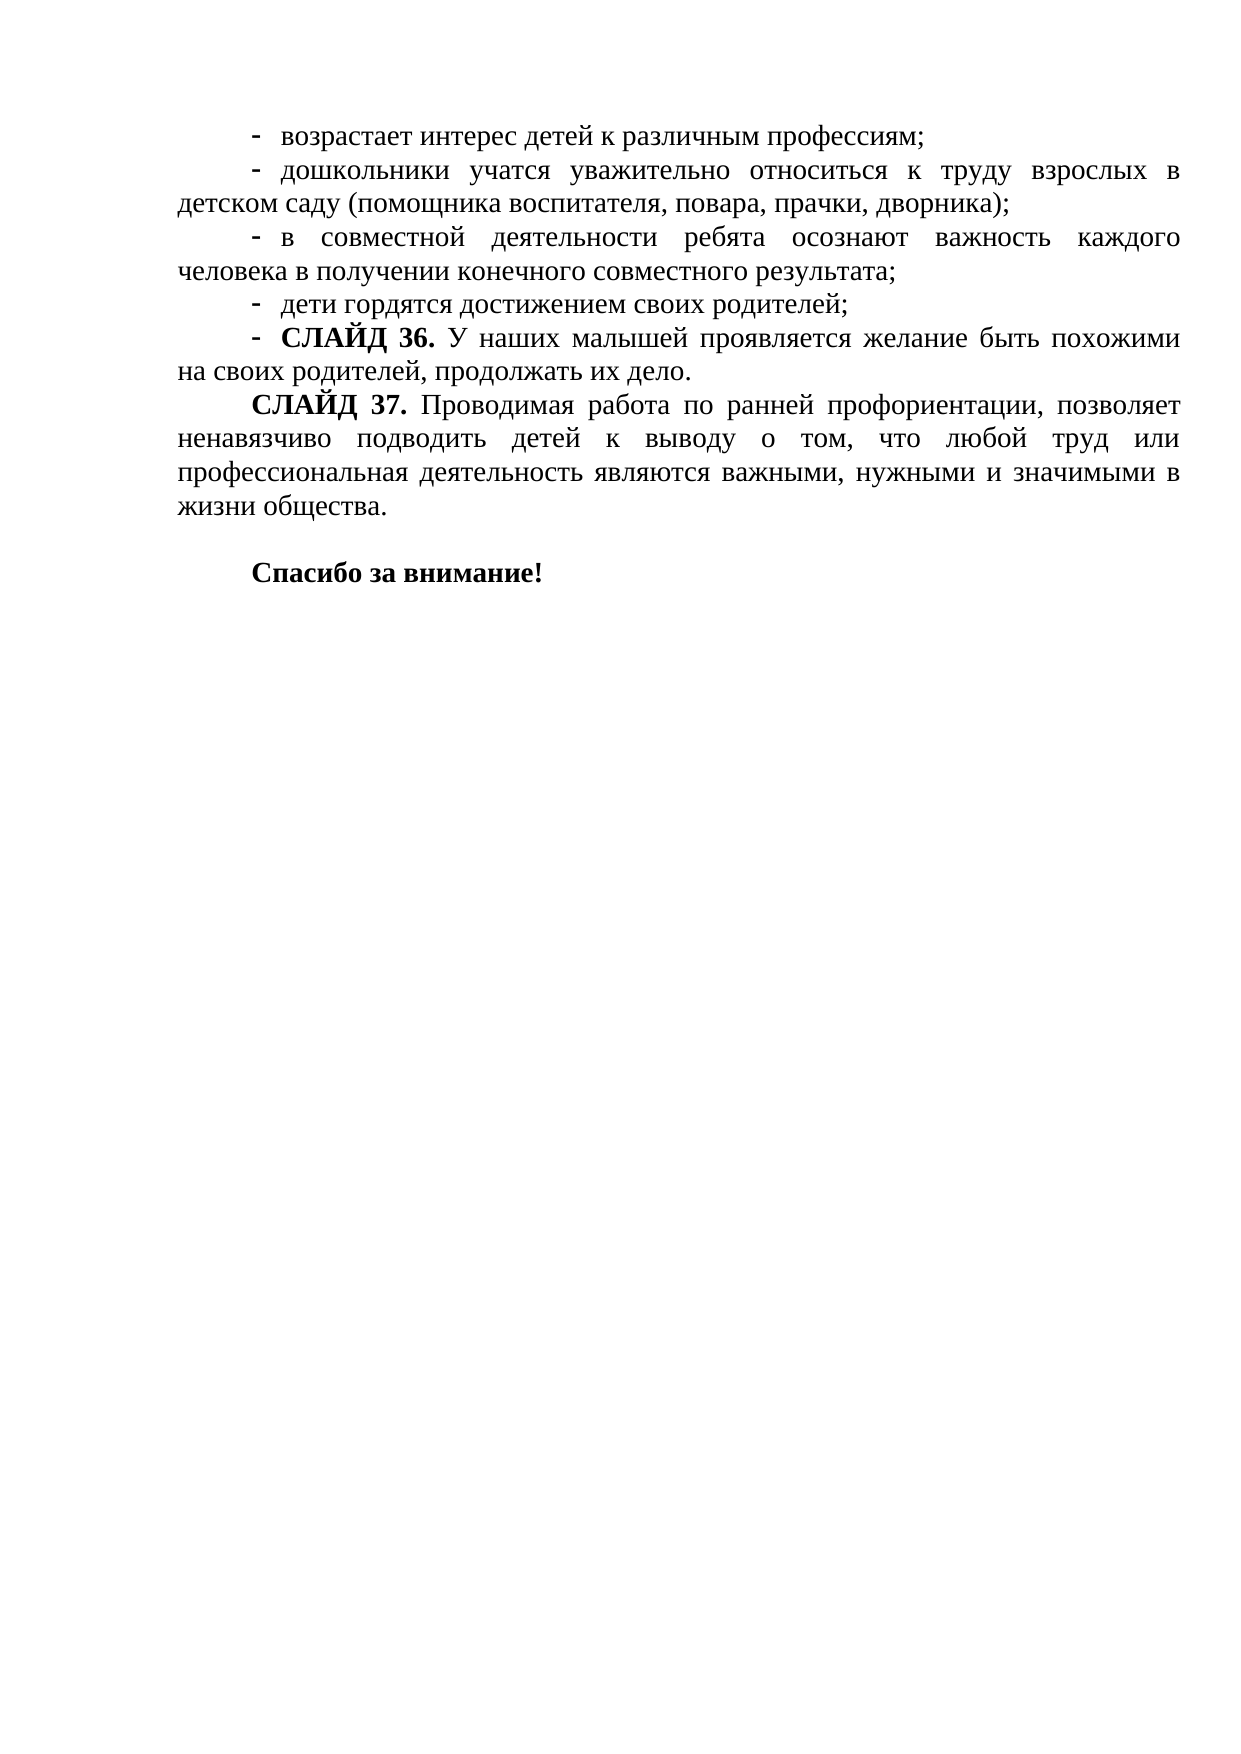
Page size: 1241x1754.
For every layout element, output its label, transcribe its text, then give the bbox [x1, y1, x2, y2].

list возрастает интерес детей к различным профессиям; [177, 118, 1181, 152]
text Спасибо за внимание! [177, 555, 1181, 588]
text СЛАЙД 37. Проводимая работа по ранней профориентации, позволяет ненавязчиво подводить детей к выводу о том, что любой труд или профессиональная деятельность являются важными, нужными и значимыми в жизни общества. [177, 387, 1181, 521]
list дети гордятся достижением своих родителей; [177, 286, 1181, 320]
list в совместной деятельности ребята осознают важность каждого человека в получении конечного совместного результата; [177, 219, 1181, 286]
list дошкольники учатся уважительно относиться к труду взрослых в детском саду (помощника воспитателя, повара, прачки, дворника); [177, 152, 1181, 219]
list СЛАЙД 36. У наших малышей проявляется желание быть похожими на своих родителей, продолжать их дело. [177, 320, 1181, 387]
